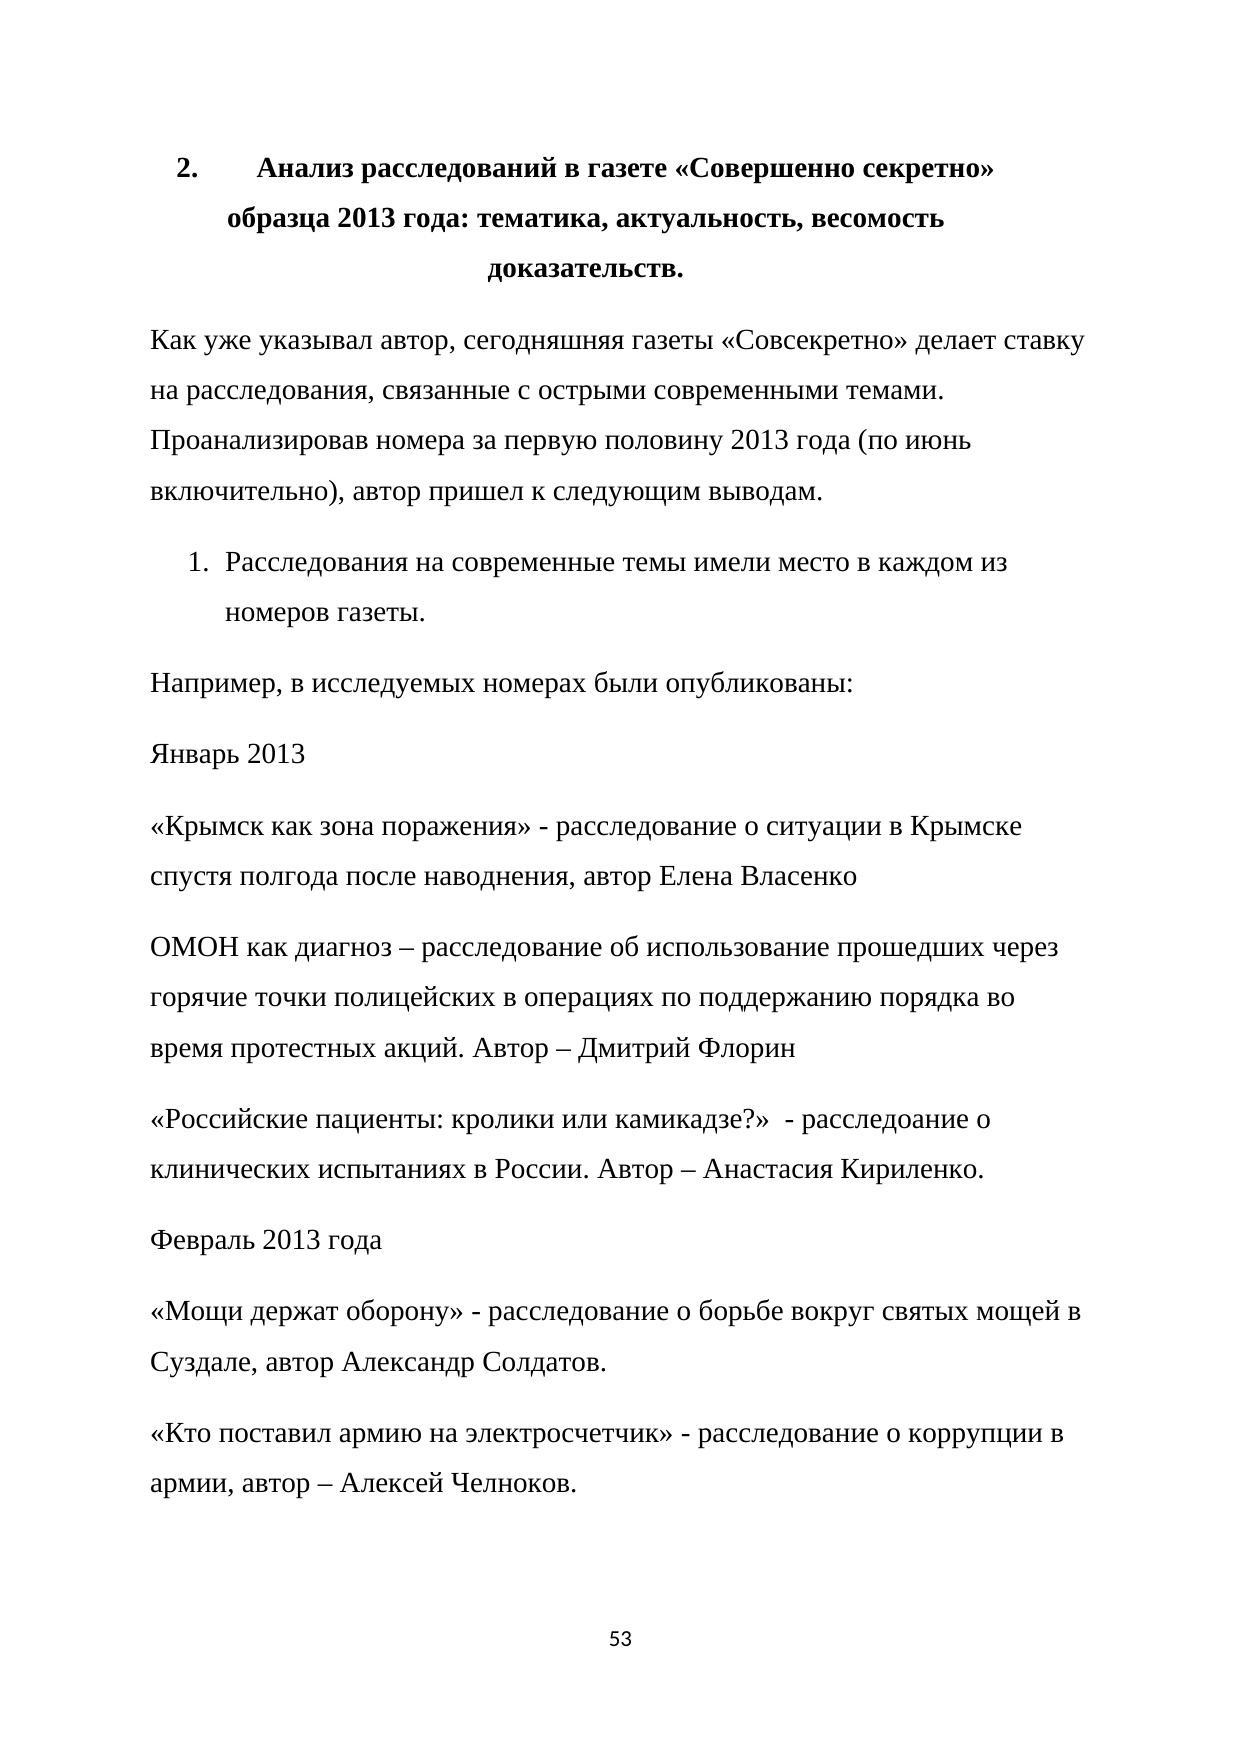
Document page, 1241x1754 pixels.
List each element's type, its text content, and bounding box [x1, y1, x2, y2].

text ОМОН как диагноз – расследование об использование прошедших через горячие точки полицейских в операциях по поддержанию порядка во время протестных акций. Автор – Дмитрий Флорин [150, 929, 1090, 1063]
text Например, в исследуемых номерах были опубликованы: [150, 665, 1090, 699]
text «Кто поставил армию на электросчетчик» - расследование о коррупции в армии, автор – Алексей Челноков. [150, 1415, 1090, 1499]
text Январь 2013 [150, 736, 1090, 770]
text Февраль 2013 года [150, 1222, 1090, 1256]
text Как уже указывал автор, сегодняшняя газеты «Совсекретно» делает ставку на расследования, связанные с острыми современными темами. Проанализировав номера за первую половину 2013 года (по июнь включительно), автор пришел к следующим выводам. [150, 322, 1090, 506]
text 2. Анализ расследований в газете «Совершенно секретно» образца 2013 года: тематика, актуальность, весомость доказательств. [150, 150, 1021, 284]
text «Крымск как зона поражения» - расследование о ситуации в Крымске спустя полгода после наводнения, автор Елена Власенко [150, 808, 1090, 891]
text «Мощи держат оборону» - расследование о борьбе вокруг святых мощей в Суздале, автор Александр Солдатов. [150, 1293, 1090, 1377]
text «Российские пациенты: кролики или камикадзе?» - расследоание о клинических испытаниях в России. Автор – Анастасия Кириленко. [150, 1101, 1090, 1185]
list Расследования на современные темы имели место в каждом из номеров газеты. [187, 544, 1090, 628]
